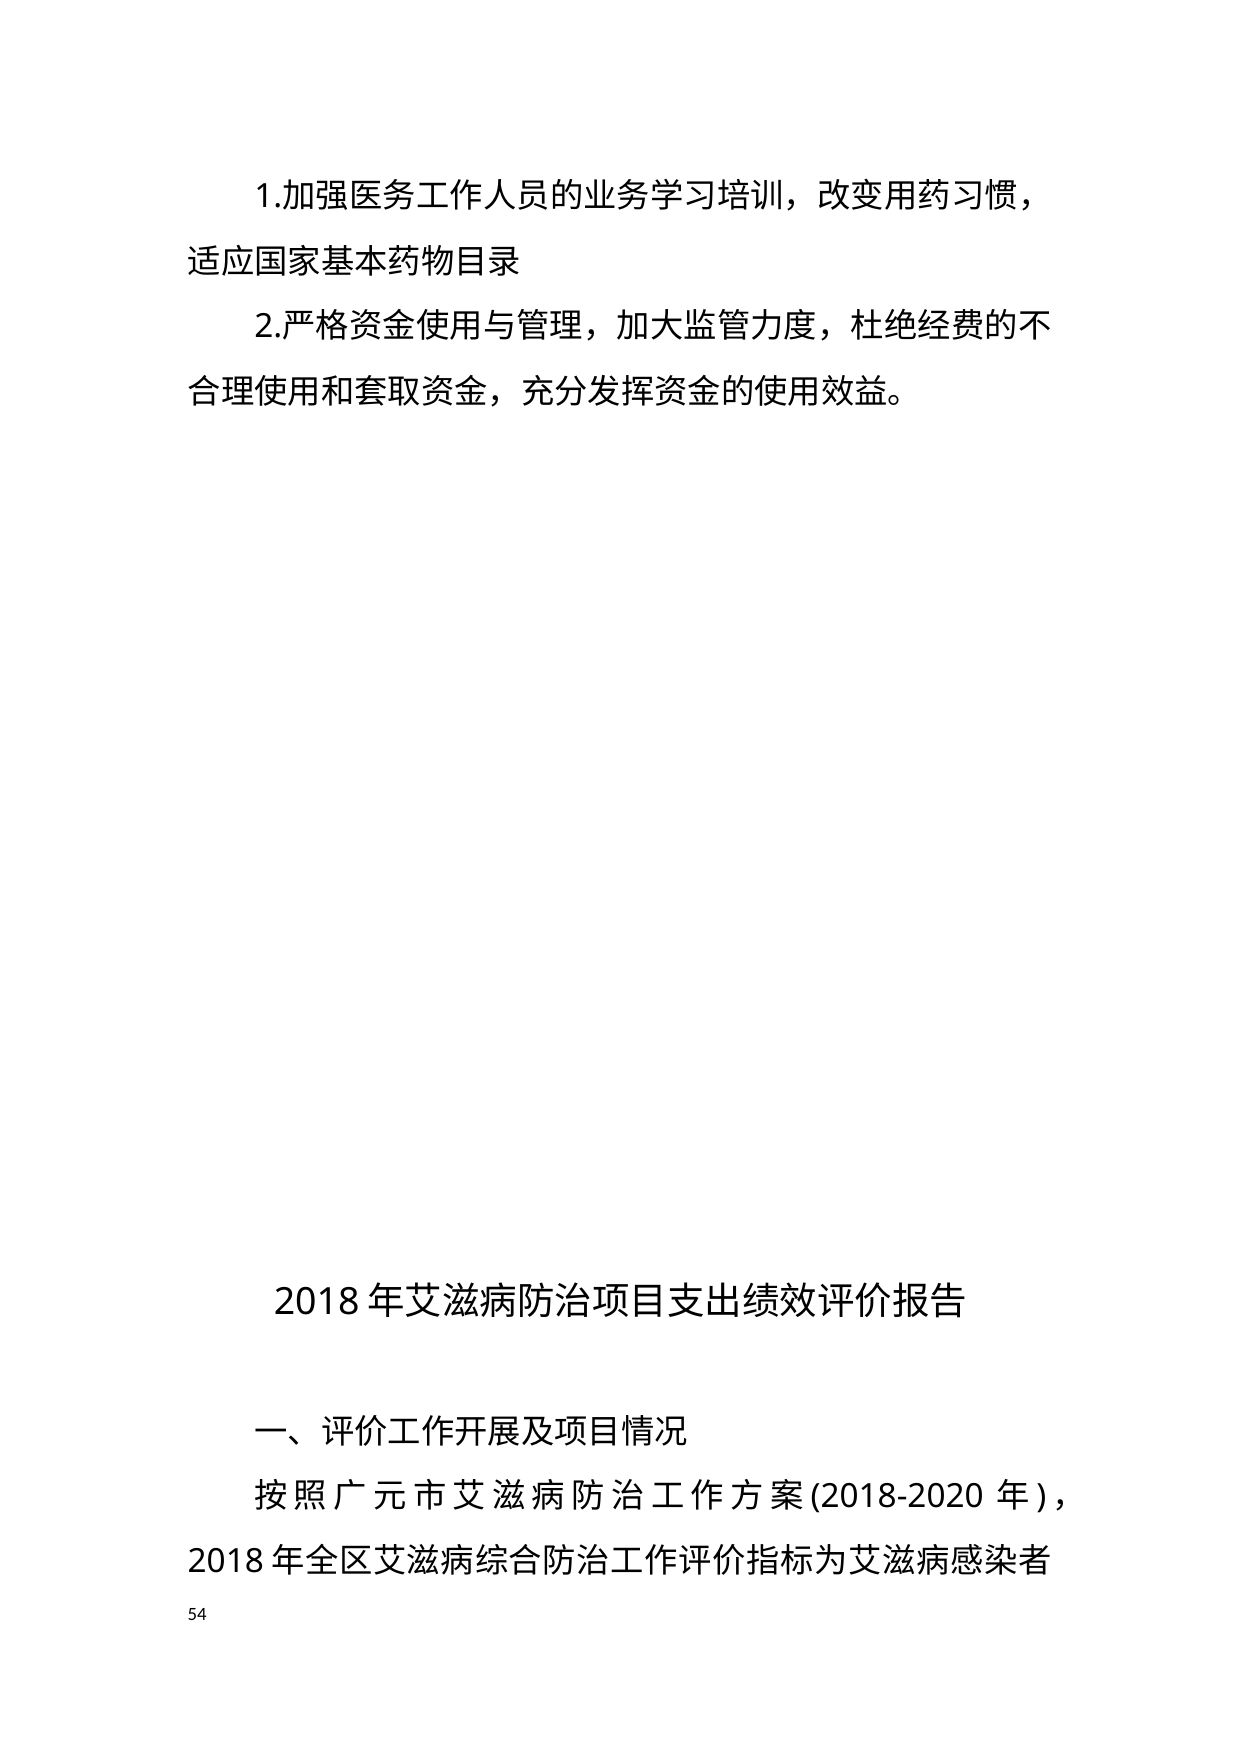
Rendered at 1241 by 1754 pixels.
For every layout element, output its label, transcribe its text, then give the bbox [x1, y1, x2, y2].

text 2.严格资金使用与管理，加大监管力度，杜绝经费的不合理使用和套取资金，充分发挥资金的使用效益。 [187, 291, 1053, 421]
text 一、评价工作开展及项目情况 [187, 1396, 1053, 1461]
text 2018年艾滋病防治项目支出绩效评价报告 [187, 1266, 1053, 1331]
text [187, 1461, 1053, 1591]
text 1.加强医务工作人员的业务学习培训，改变用药习惯，适应国家基本药物目录 [187, 161, 1053, 291]
